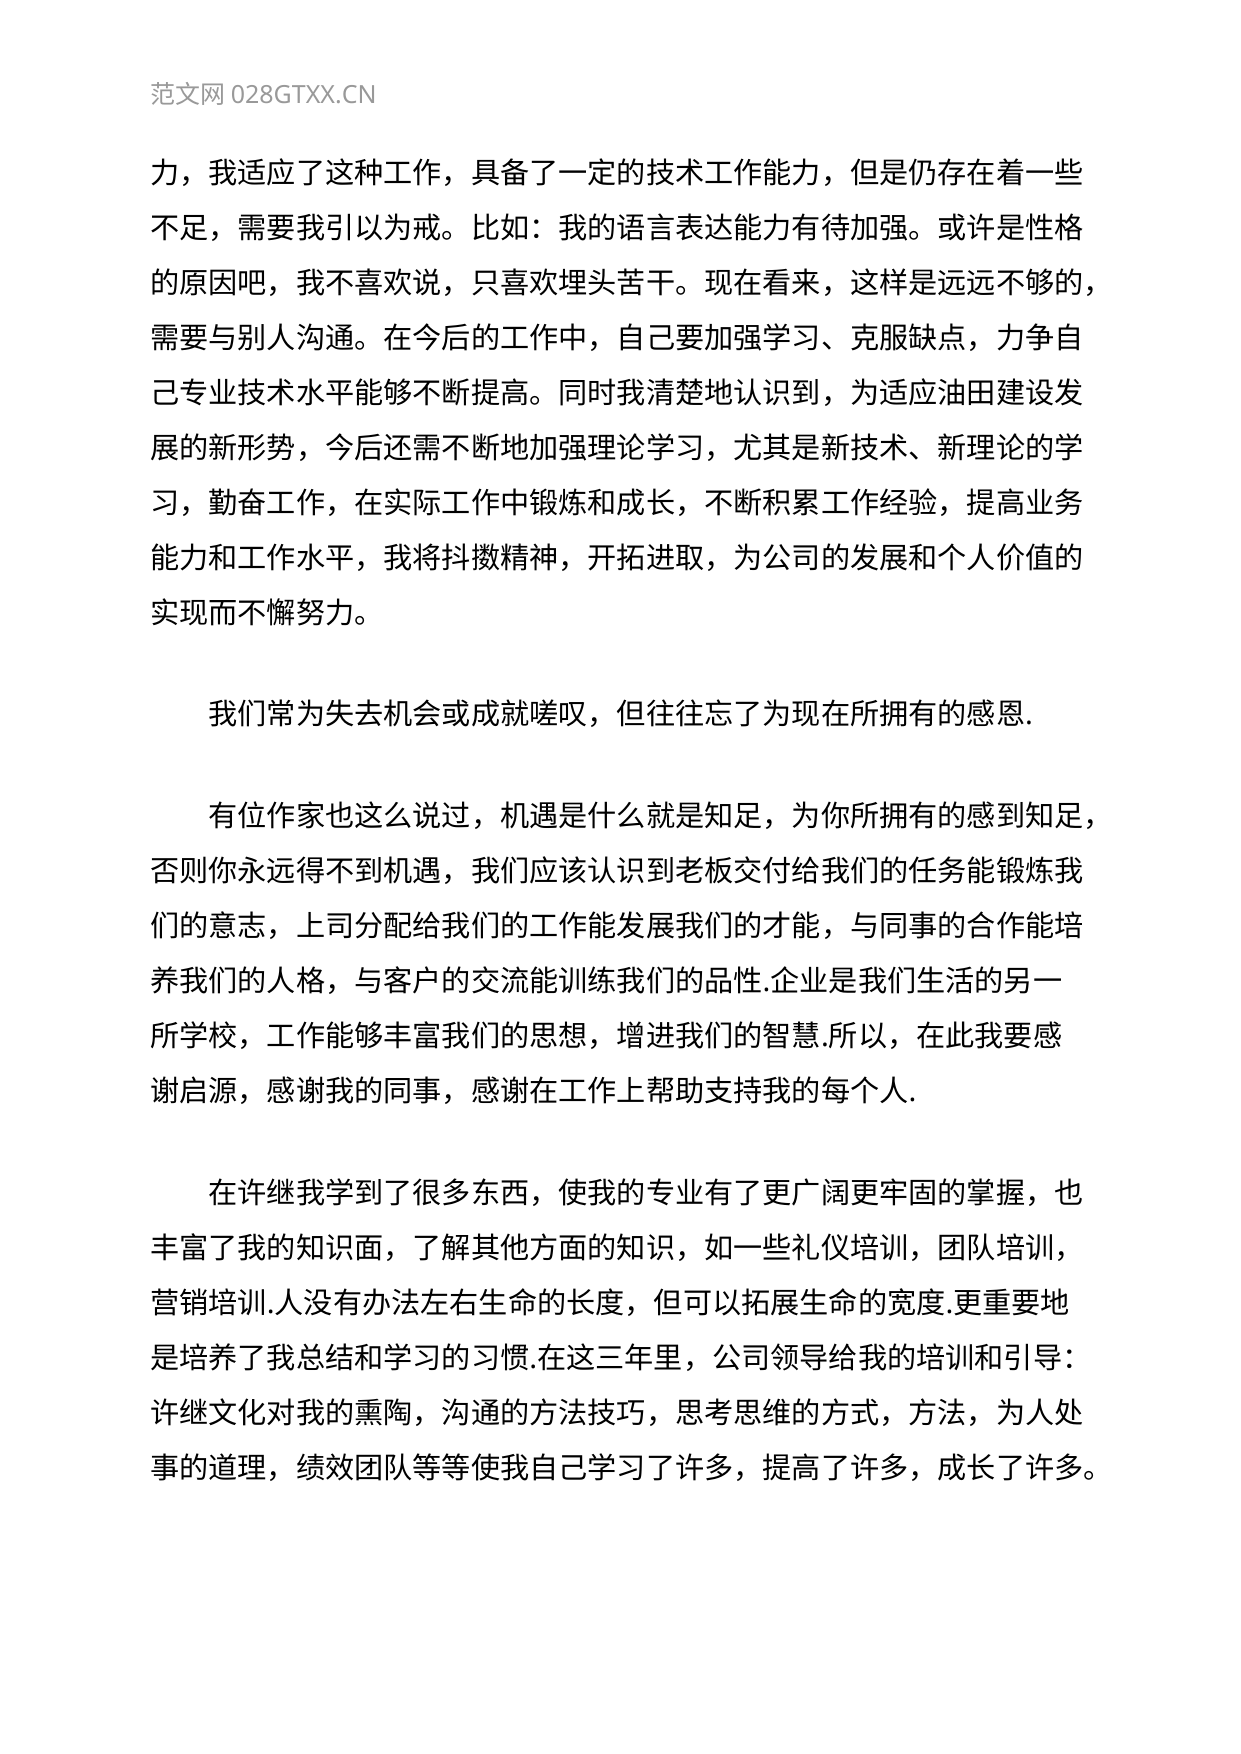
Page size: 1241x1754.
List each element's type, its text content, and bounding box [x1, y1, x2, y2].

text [150, 150, 1090, 631]
text 在许继我学到了很多东西，使我的专业有了更广阔更牢固的掌握，也丰富了我的知识面，了解其他方面的知识，如一些礼仪培训，团队培训，营销培训.人没有办法左右生命的长度，但可以拓展生命的宽度.更重要地是培养了我总结和学习的习惯.在这三年里，公司领导给我的培训和引导：许继文化对我的熏陶，沟通的方法技巧，思考思维的方式，方法，为人处事的道理，绩效团队等等使我自己学习了许多，提高了许多，成长了许多。 [150, 1169, 1090, 1487]
text 我们常为失去机会或成就嗟叹，但往往忘了为现在所拥有的感恩. [150, 691, 1090, 733]
text 有位作家也这么说过，机遇是什么就是知足，为你所拥有的感到知足，否则你永远得不到机遇，我们应该认识到老板交付给我们的任务能锻炼我们的意志，上司分配给我们的工作能发展我们的才能，与同事的合作能培养我们的人格，与客户的交流能训练我们的品性.企业是我们生活的另一所学校，工作能够丰富我们的思想，增进我们的智慧.所以，在此我要感谢启源，感谢我的同事，感谢在工作上帮助支持我的每个人. [150, 793, 1090, 1110]
